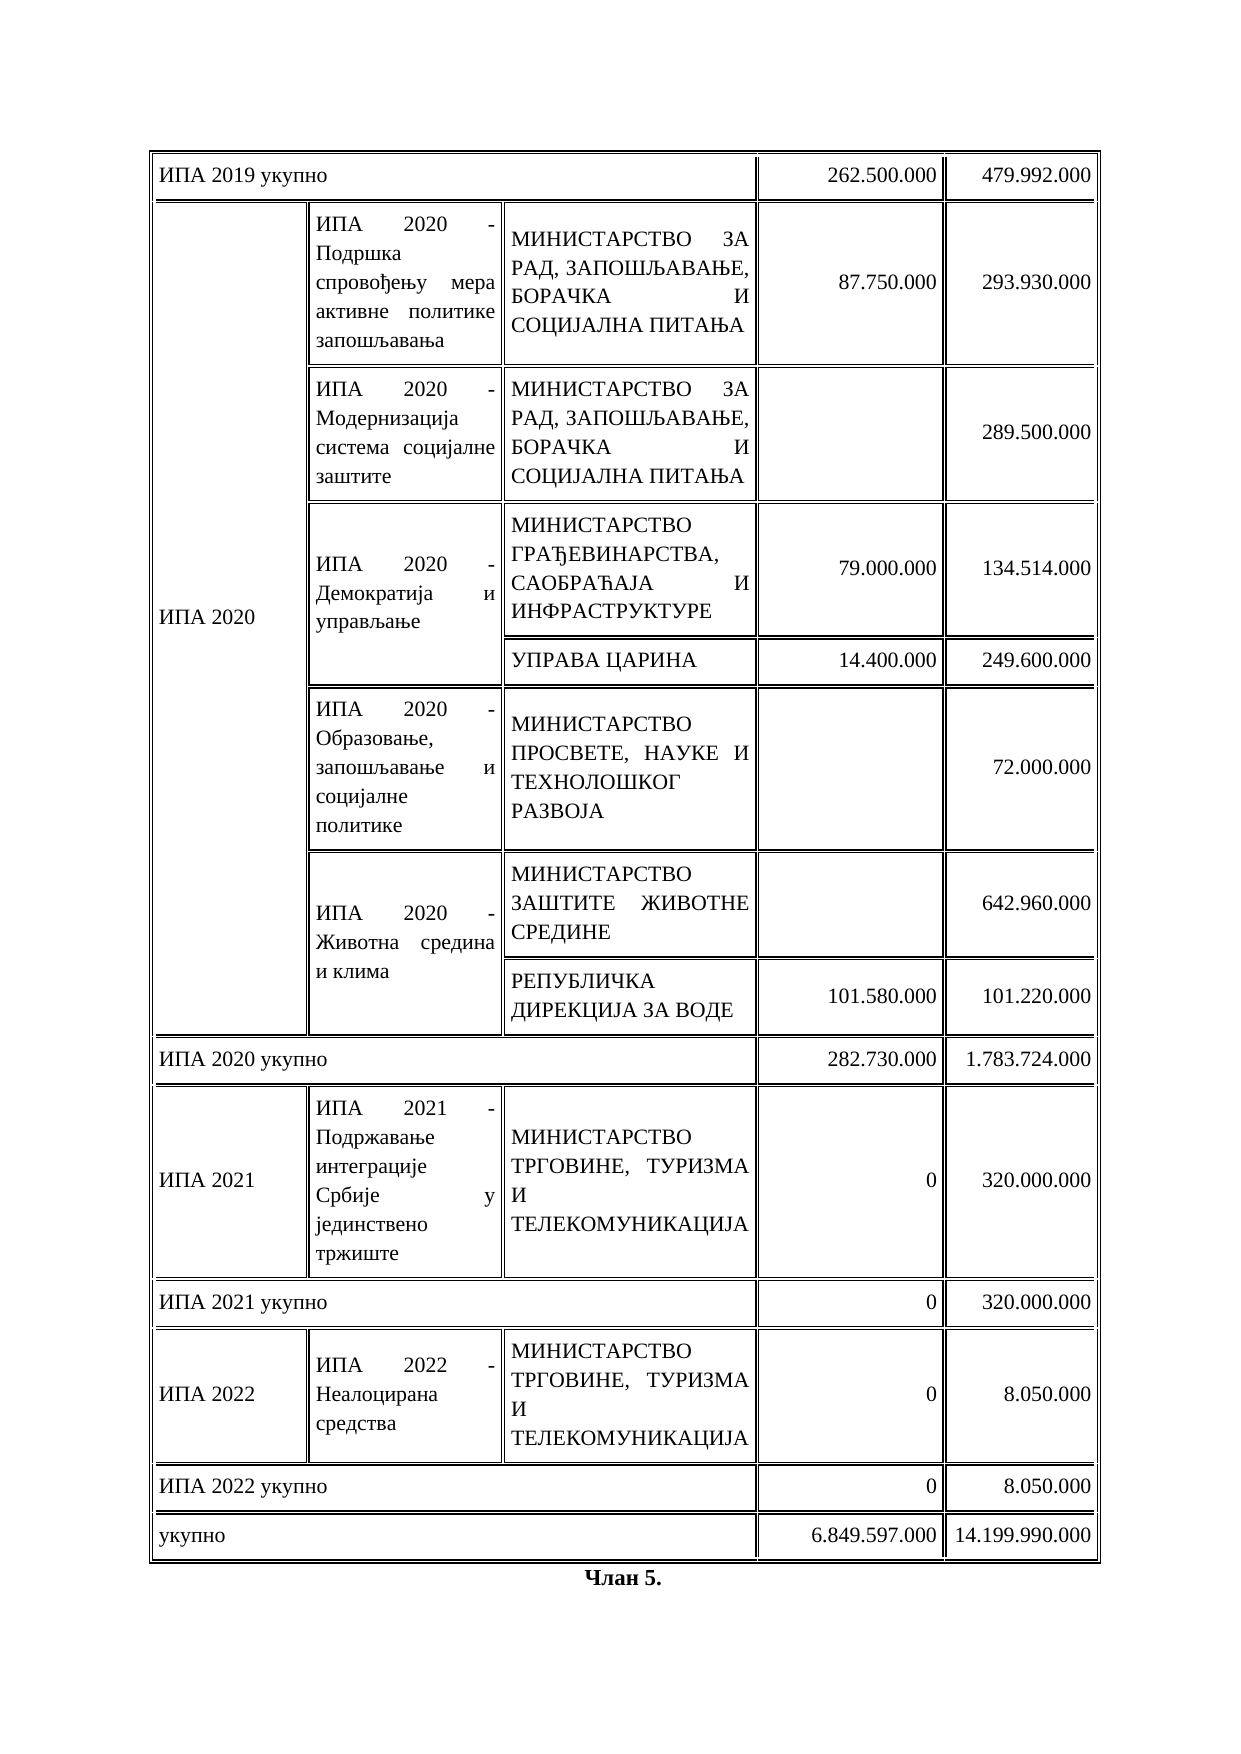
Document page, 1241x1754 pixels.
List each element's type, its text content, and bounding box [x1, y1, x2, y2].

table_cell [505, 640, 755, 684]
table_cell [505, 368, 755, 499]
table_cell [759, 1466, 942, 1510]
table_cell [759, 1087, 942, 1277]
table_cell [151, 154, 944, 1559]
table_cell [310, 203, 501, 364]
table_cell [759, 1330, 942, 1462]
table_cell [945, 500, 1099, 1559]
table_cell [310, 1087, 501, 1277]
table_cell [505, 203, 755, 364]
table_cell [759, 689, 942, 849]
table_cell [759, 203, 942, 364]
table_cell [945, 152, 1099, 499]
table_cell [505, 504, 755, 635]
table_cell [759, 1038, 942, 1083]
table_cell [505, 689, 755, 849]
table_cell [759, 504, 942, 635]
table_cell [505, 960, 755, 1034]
text Члан 5. [150, 1564, 1090, 1590]
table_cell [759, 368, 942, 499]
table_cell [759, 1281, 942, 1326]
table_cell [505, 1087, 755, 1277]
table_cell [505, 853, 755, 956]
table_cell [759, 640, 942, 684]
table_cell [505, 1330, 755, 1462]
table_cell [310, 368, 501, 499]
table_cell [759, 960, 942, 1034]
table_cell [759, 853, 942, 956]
